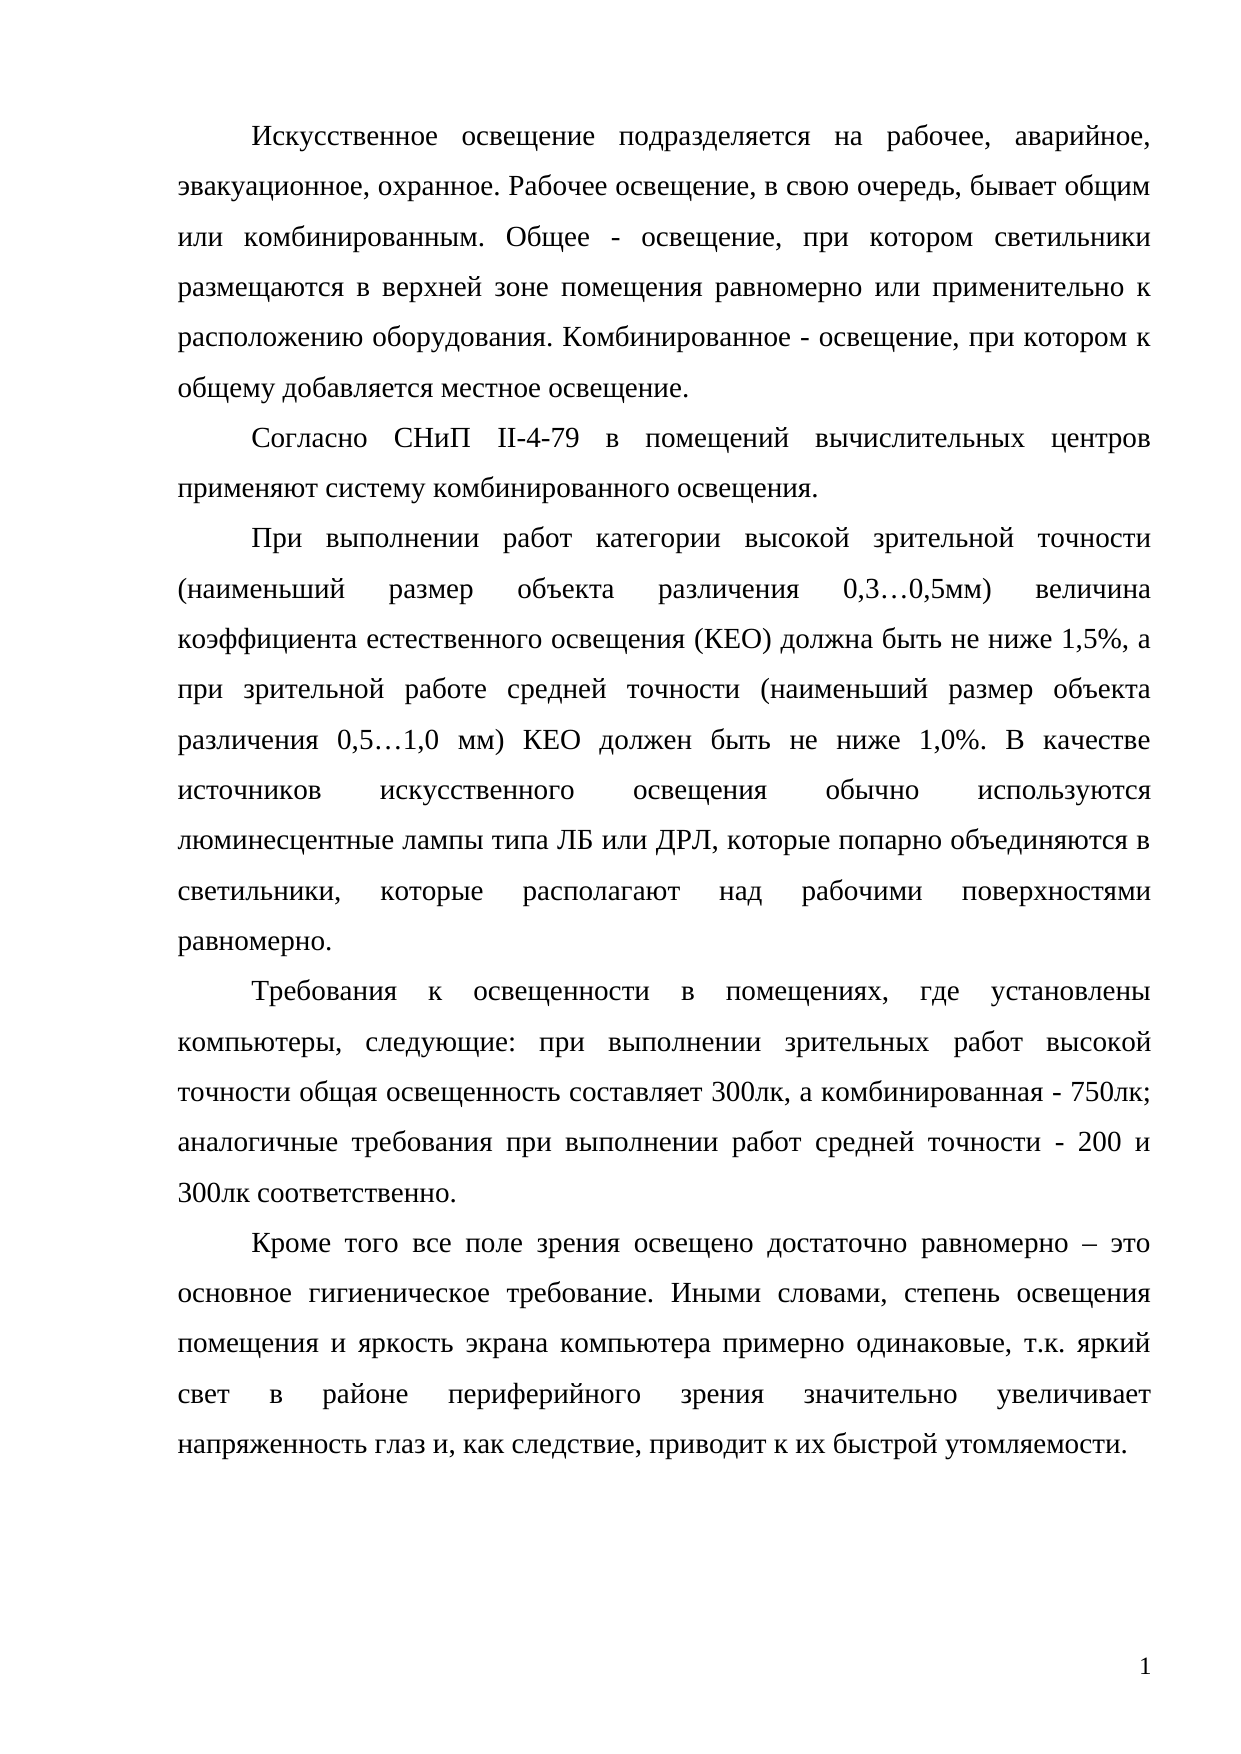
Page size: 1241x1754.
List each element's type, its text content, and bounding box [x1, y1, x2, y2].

text Искусственное освещение подразделяется на рабочее, аварийное, эвакуационное, охранное. Рабочее освещение, в свою очередь, бывает общим или комбинированным. Общее - освещение, при котором светильники размещаются в верхней зоне помещения равномерно или применительно к расположению оборудования. Комбинированное - освещение, при котором к общему добавляется местное освещение. [177, 118, 1152, 403]
text При выполнении работ категории высокой зрительной точности (наименьший размер объекта различения 0,3…0,5мм) величина коэффициента естественного освещения (КЕО) должна быть не ниже 1,5%, а при зрительной работе средней точности (наименьший размер объекта различения 0,5…1,0 мм) КЕО должен быть не ниже 1,0%. В качестве источников искусственного освещения обычно используются люминесцентные лампы типа ЛБ или ДРЛ, которые попарно объединяются в светильники, которые располагают над рабочими поверхностями равномерно. [177, 521, 1152, 957]
text Требования к освещенности в помещениях, где установлены компьютеры, следующие: при выполнении зрительных работ высокой точности общая освещенность составляет 300лк, а комбинированная - 750лк; аналогичные требования при выполнении работ средней точности - 200 и 300лк соответственно. [177, 973, 1152, 1208]
text Согласно СНиП II-4-79 в помещений вычислительных центров применяют систему комбинированного освещения. [177, 420, 1152, 504]
text Кроме того все поле зрения освещено достаточно равномерно – это основное гигиеническое требование. Иными словами, степень освещения помещения и яркость экрана компьютера примерно одинаковые, т.к. яркий свет в районе периферийного зрения значительно увеличивает напряженность глаз и, как следствие, приводит к их быстрой утомляемости. [177, 1225, 1152, 1460]
